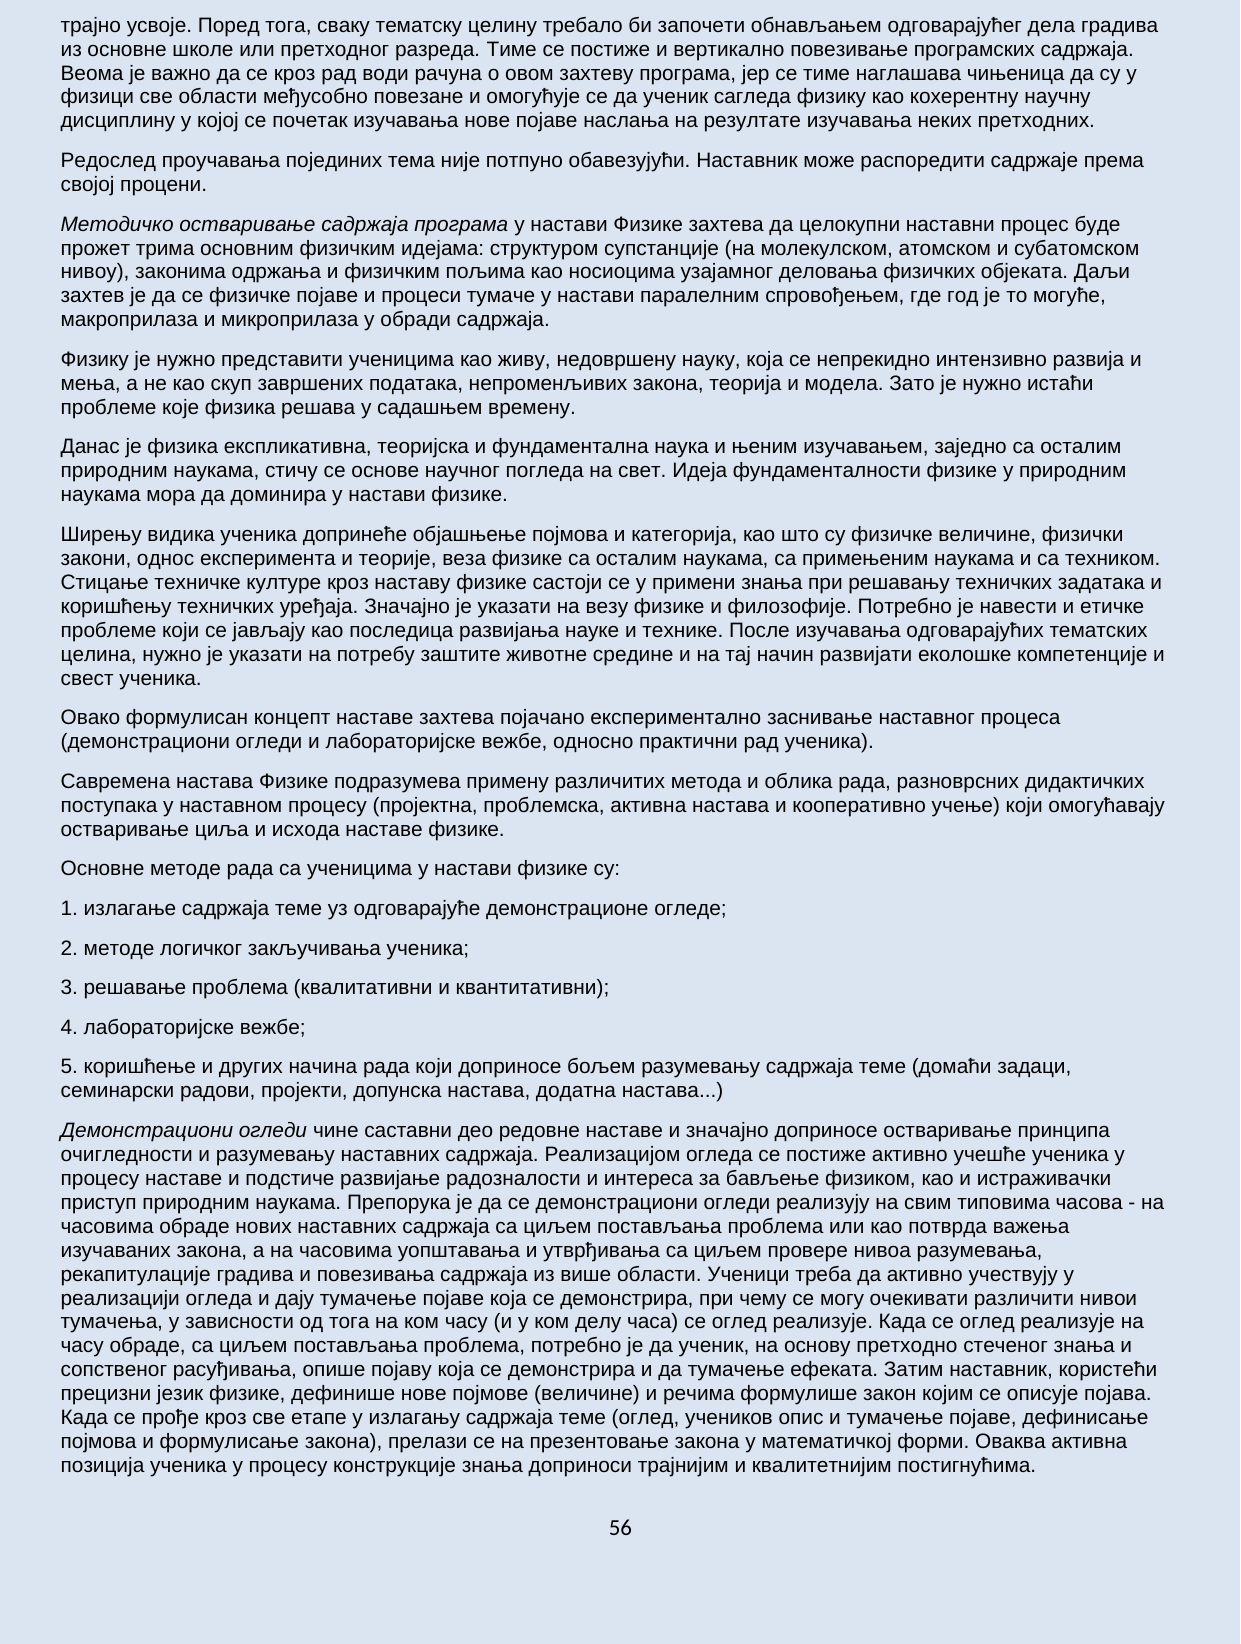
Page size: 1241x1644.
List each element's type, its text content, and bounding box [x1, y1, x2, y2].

text Овако формулисан концепт наставе захтева појачано експериментално заснивање наставног процеса (демонстрациони огледи и лабораторијске вежбе, односно практични рад ученика). [60, 705, 1180, 753]
text Редослед проучавања појединих тема није потпуно обавезујући. Наставник може распоредити садржаје према својој процени. [60, 148, 1180, 196]
text 5. коришћење и других начина рада који доприносе бољем разумевању садржајa теме (домаћи задаци, семинарски радови, пројекти, допунска настава, додатна настава...) [60, 1054, 1180, 1102]
text Савремена настава Физике подразумева примену различитих метода и облика рада, разноврсних дидактичких поступака у наставном процесу (пројектна, проблемска, активна настава и кооперативно учење) који омогућавају остваривање циља и исхода наставе физике. [60, 769, 1180, 841]
text Основне методе рада са ученицима у настави физике су: [60, 856, 1180, 880]
text Методичко остваривање садржаја програма у настави Физике захтева да целокупни наставни процес буде прожет трима основним физичким идејама: структуром супстанције (на молекулском, атомском и субатомском нивоу), законима одржања и физичким пољима као носиоцима узајамног деловања физичких објеката. Даљи захтев је да се физичке појаве и процеси тумаче у настави паралелним спровођењем, где год је то могуће, макроприлаза и микроприлаза у обради садржаја. [60, 211, 1180, 331]
text 1. излагање садржаја теме уз одговарајуће демонстрационе огледе; [60, 896, 1180, 920]
text Физику је нужно представити ученицима као живу, недовршену науку, која се непрекидно интензивно развија и мења, а не као скуп завршених података, непроменљивих закона, теорија и модела. Зато је нужно истаћи проблеме које физика решава у садашњем времену. [60, 347, 1180, 419]
text 4. лабораторијске вежбе; [60, 1014, 1180, 1038]
text Демонстрациони огледи чине саставни део редовне наставе и значајно доприносе остваривање принципа очигледности и разумевању наставних садржаја. Реализацијом огледа се постиже активно учешће ученика у процесу наставе и подстиче развијање радозналости и интереса за бављење физиком, као и истраживачки приступ природним наукама. Препорука је да се демонстрациони огледи реализују на свим типовима часова - на часовима обраде нових наставних садржаја са циљем постављања проблема или као потврда важења изучаваних закона, а на часовима уопштавања и утврђивања са циљем провере нивоа разумевања, рекапитулације градива и повезивања садржаја из више области. Ученици треба да активно учествују у реализацији огледа и дају тумачење појаве која се демонстрира, при чему се могу очекивати различити нивои тумачења, у зависности од тога на ком часу (и у ком делу часа) се оглед реализује. Када се оглед реализује на часу обраде, са циљем постављања проблема, потребно је да ученик, на основу претходно стеченог знања и сопственог расуђивања, опише појаву која се демонстрира и да тумачење ефеката. Затим наставник, користећи прецизни језик физике, дефинише нове појмове (величине) и речима формулише закон којим се описује појава. Када се прође кроз све етапе у излагању садржаја теме (оглед, учеников опис и тумачење појаве, дефинисање појмова и формулисање закона), прелази се на презентовање закона у математичкој форми. Оваква активна позиција ученика у процесу конструкције знања доприноси трајнијим и квалитетнијим постигнућима. [60, 1118, 1180, 1477]
text 3. решавање проблема (квалитативни и квантитативни); [60, 975, 1180, 999]
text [60, 12, 1180, 132]
text 2. методе логичког закључивања ученика; [60, 935, 1180, 959]
text Ширењу видика ученика допринеће објашњење појмова и категорија, као што су физичке величине, физички закони, однос експеримента и теорије, веза физике са осталим наукама, са примењеним наукама и са техником. Стицање техничке културе кроз наставу физике састоји се у примени знања при решавању техничких задатака и коришћењу техничких уређаја. Значајно је указати на везу физике и филозофије. Потребно је навести и етичке проблеме који се јављају као последица развијања науке и технике. После изучавања одговарајућих тематских целина, нужно је указати на потребу заштите животне средине и на тај начин развијати еколошке компетенције и свест ученика. [60, 522, 1180, 689]
text Данас је физика експликативна, теоријска и фундаментална наука и њеним изучавањем, заједно са осталим природним наукама, стичу се основе научног погледа на свет. Идеја фундаменталности физике у природним наукама мора да доминира у настави физике. [60, 434, 1180, 506]
